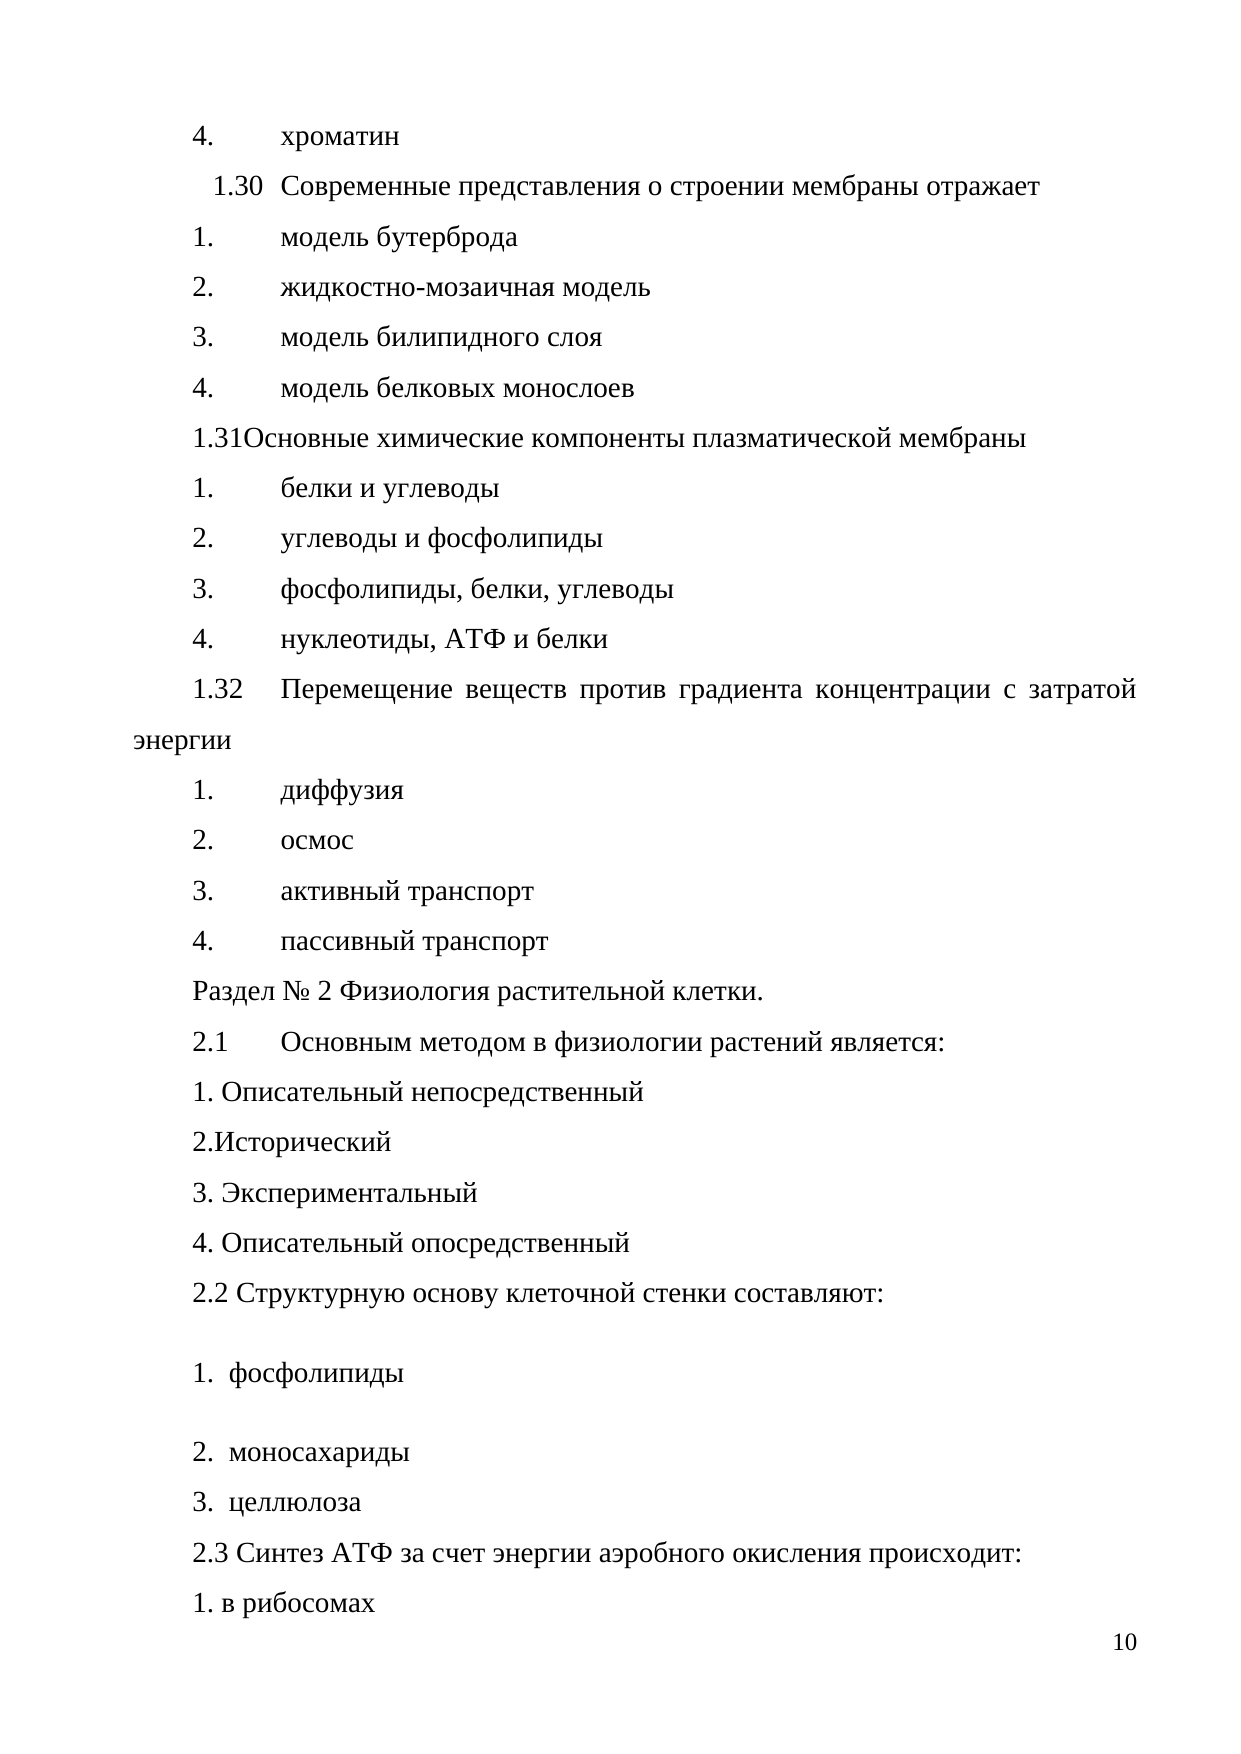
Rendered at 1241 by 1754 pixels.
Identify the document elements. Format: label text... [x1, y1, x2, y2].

text 3. целлюлоза [133, 1484, 1137, 1518]
list нуклеотиды, АТФ и белки [133, 621, 1137, 655]
list жидкостно-мозаичная модель [133, 269, 1137, 303]
list модель бутерброда [133, 219, 1137, 252]
list диффузия [133, 772, 1137, 806]
text 1. Описательный непосредственный [133, 1074, 1137, 1108]
list белки и углеводы [133, 470, 1137, 504]
text 1.31Основные химические компоненты плазматической мембраны [192, 420, 1137, 453]
text 1. фосфолипиды [133, 1355, 1137, 1388]
list модель билипидного слоя [133, 319, 1137, 353]
text 2. моносахариды [133, 1434, 1137, 1468]
list осмос [133, 822, 1137, 856]
list хроматин [133, 118, 1137, 152]
subtitle 2.2 Структурную основу клеточной стенки составляют: [133, 1275, 1137, 1309]
list модель белковых монослоев [133, 370, 1137, 403]
text 3. Экспериментальный [133, 1175, 1137, 1208]
text 1. в рибосомах [133, 1585, 1137, 1619]
text 2.Исторический [133, 1124, 1137, 1158]
list Перемещение веществ против градиента концентрации с затратой энергии [133, 672, 1137, 755]
list углеводы и фосфолипиды [133, 521, 1137, 554]
list Основным методом в физиологии растений является: [133, 1024, 1137, 1057]
text Раздел № 2 Физиология растительной клетки. [133, 973, 1181, 1007]
list активный транспорт [133, 873, 1137, 906]
text 4. Описательный опосредственный [133, 1225, 1137, 1258]
list Современные представления о строении мембраны отражает [208, 168, 1137, 202]
list фосфолипиды, белки, углеводы [133, 571, 1137, 604]
list пассивный транспорт [133, 923, 1137, 957]
text 2.3 Синтез АТФ за счет энергии аэробного окисления происходит: [133, 1535, 1137, 1568]
